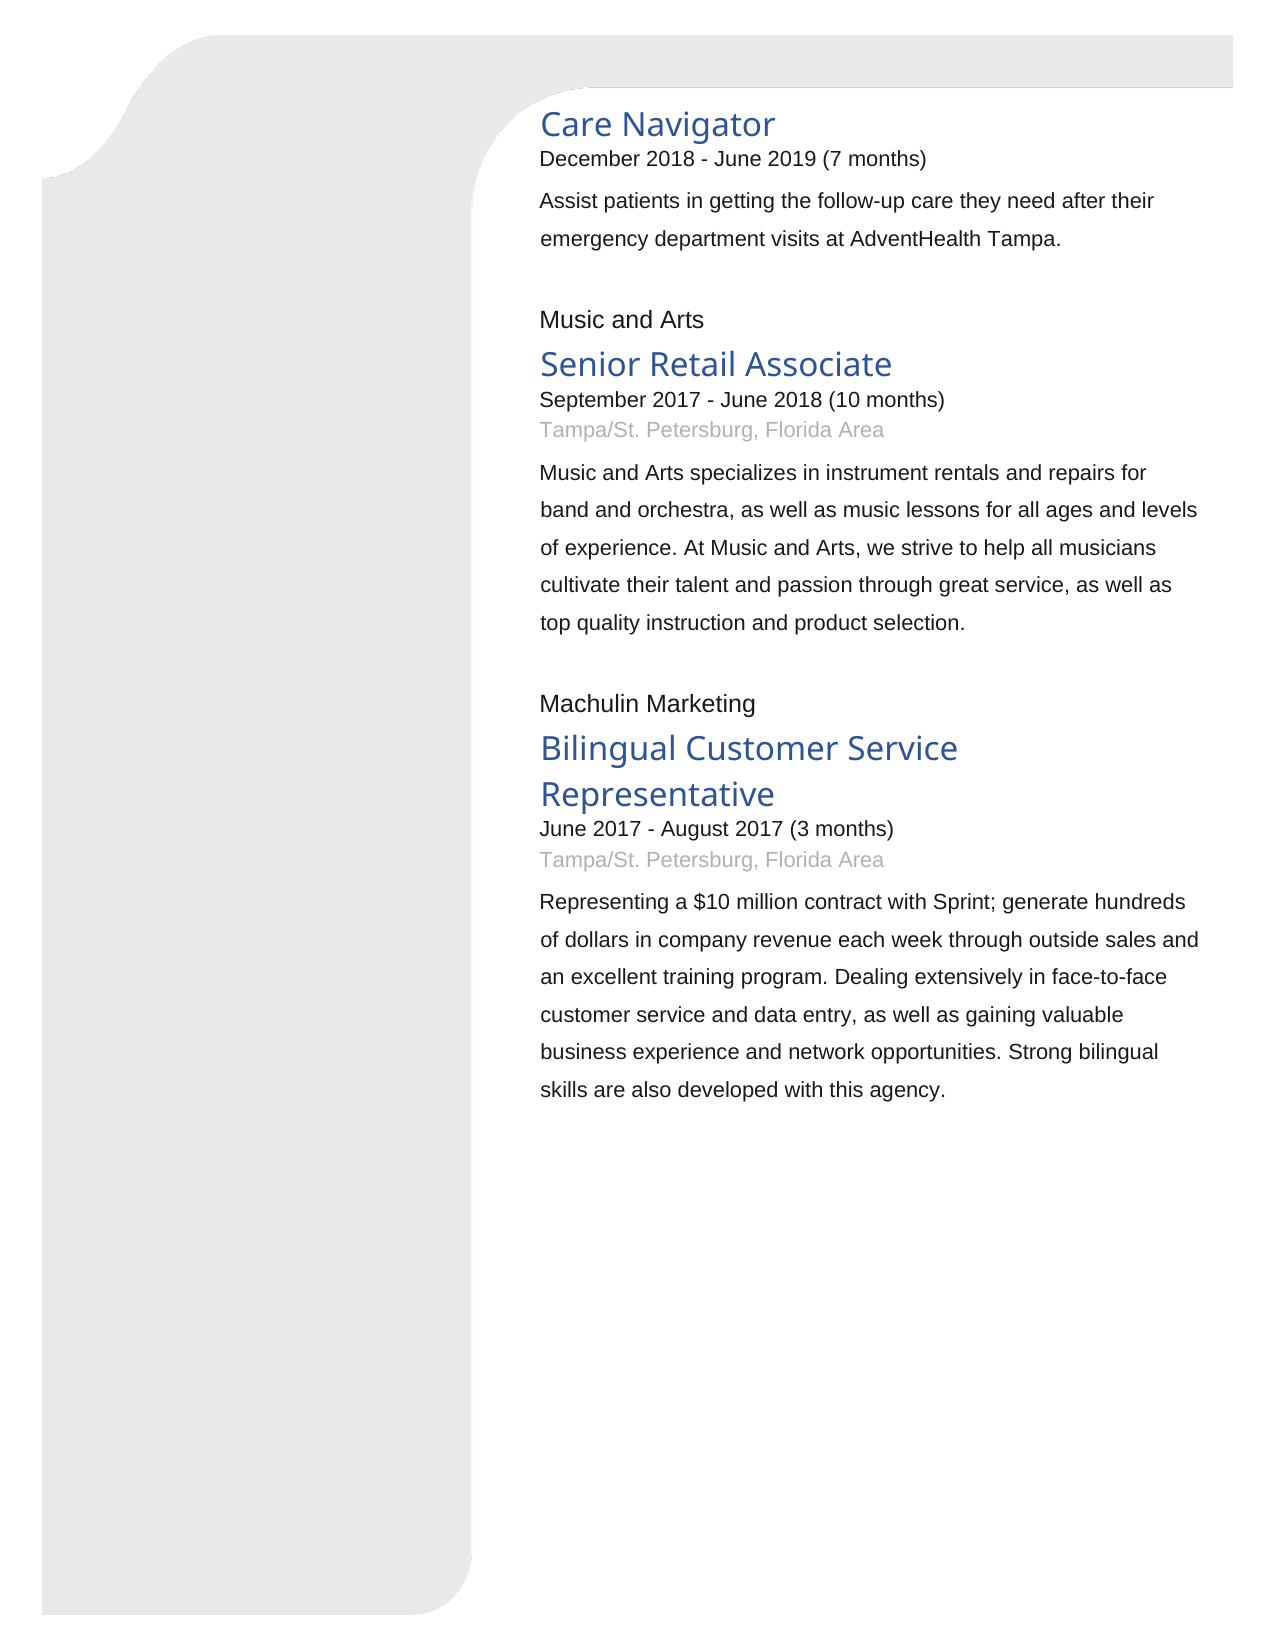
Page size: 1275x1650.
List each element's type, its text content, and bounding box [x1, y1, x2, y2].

text Bilingual Customer Service Representative [540, 725, 1200, 816]
text Machulin Marketing [539, 689, 1200, 718]
text Music and Arts specializes in instrument rentals and repairs for band and orchestra, as well as music lessons for all ages and levels of experience. At Music and Arts, we strive to help all musicians cultivate their talent and passion through great service, as well as top quality instruction and product selection. [539, 460, 1200, 635]
text Music and Arts [539, 305, 1200, 334]
picture [42, 35, 1233, 1615]
text June 2017 - August 2017 (3 months) [539, 816, 1200, 841]
text Representing a $10 million contract with Sprint; generate hundreds of dollars in company revenue each week through outside sales and an excellent training program. Dealing extensively in face-to-face customer service and data entry, as well as gaining valuable business experience and network opportunities. Strong bilingual skills are also developed with this agency. [539, 889, 1200, 1102]
text Tampa/St. Petersburg, Florida Area [539, 847, 1200, 872]
text September 2017 - June 2018 (10 months) [539, 387, 1200, 412]
text December 2018 - June 2019 (7 months) [539, 146, 1200, 171]
text Assist patients in getting the follow-up care they need after their emergency department visits at AdventHealth Tampa. [539, 188, 1200, 251]
text Senior Retail Associate [540, 341, 1200, 387]
text Care Navigator [540, 101, 1200, 146]
text Tampa/St. Petersburg, Florida Area [539, 417, 1200, 442]
